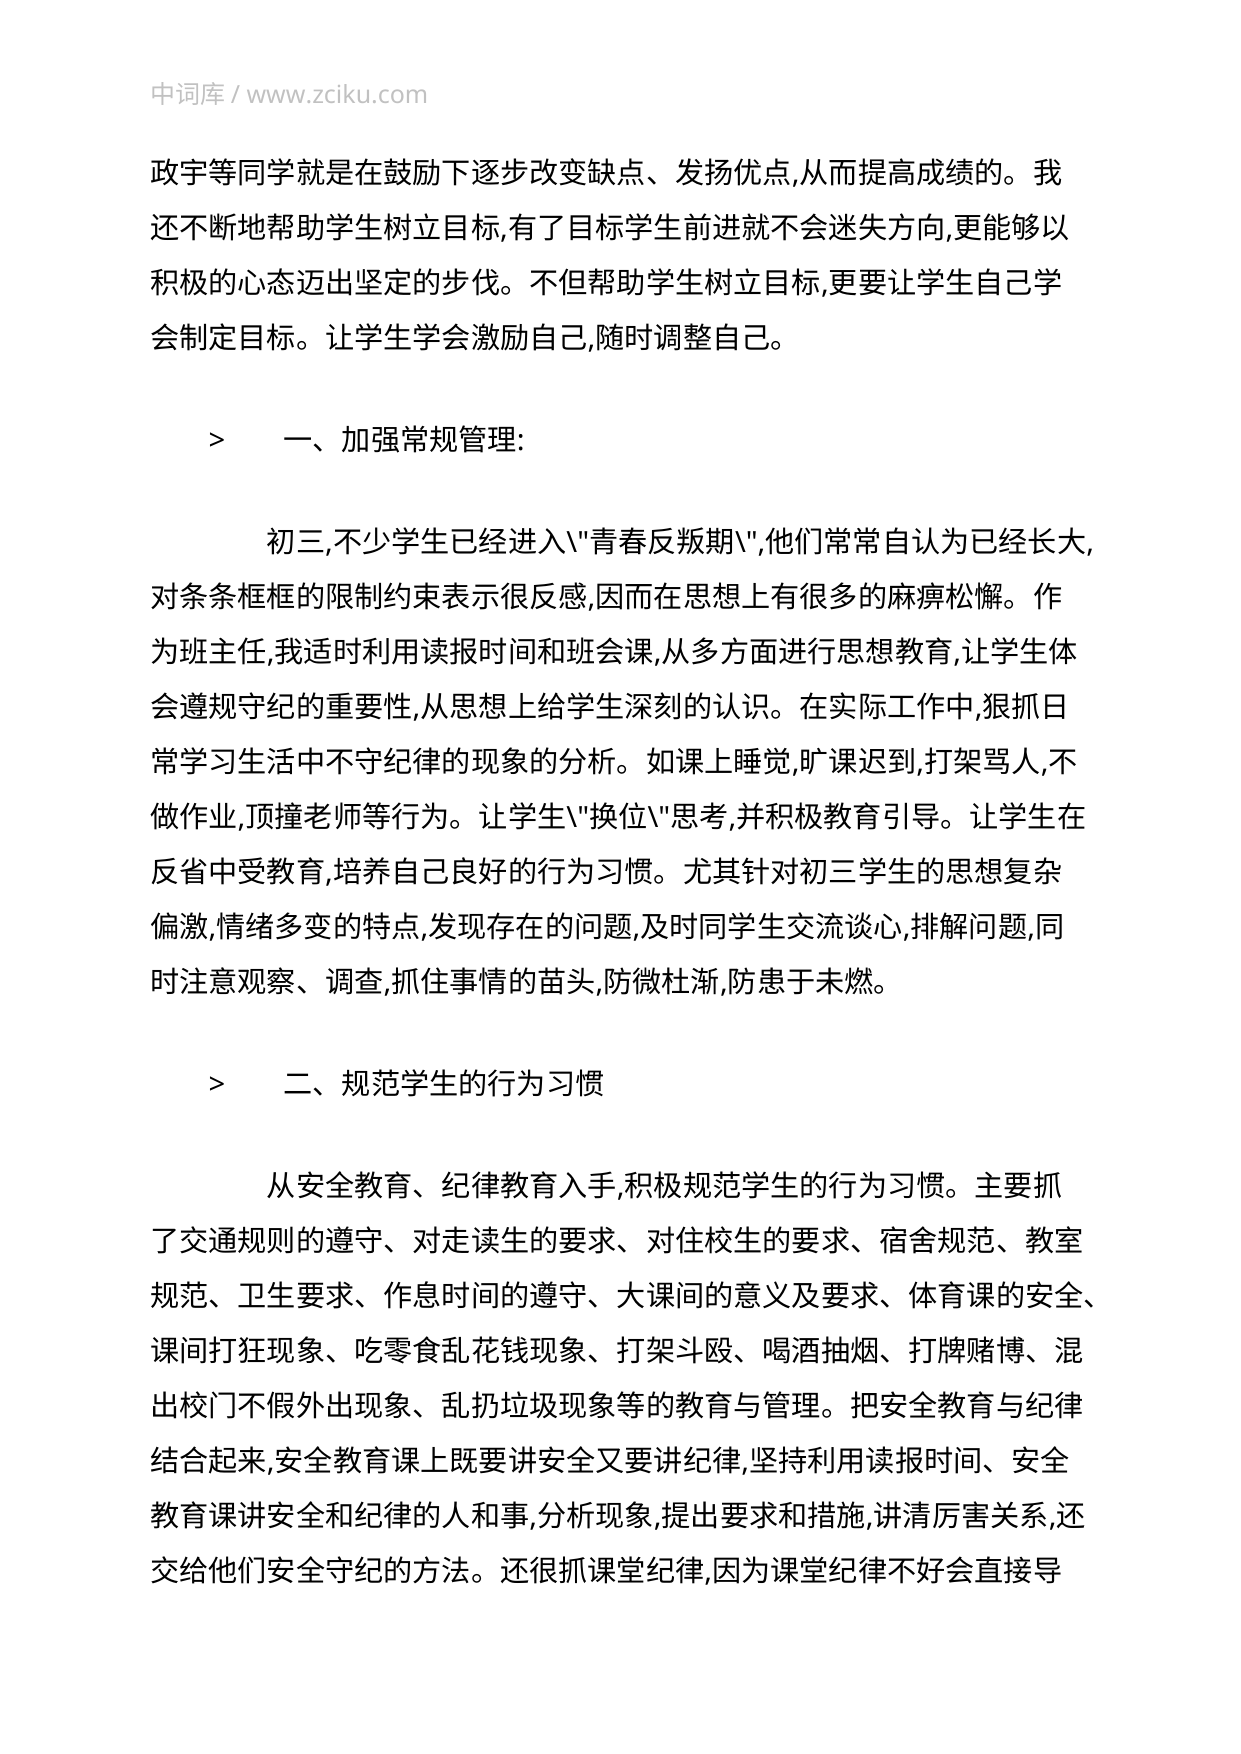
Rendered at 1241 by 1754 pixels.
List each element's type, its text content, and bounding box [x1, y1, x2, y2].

text > 二、规范学生的行为习惯 [150, 1061, 1090, 1103]
text > 一、加强常规管理: [150, 417, 1090, 459]
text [150, 1163, 1090, 1590]
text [150, 150, 1090, 357]
text 初三,不少学生已经进入\"青春反叛期\",他们常常自认为已经长大,对条条框框的限制约束表示很反感,因而在思想上有很多的麻痹松懈。作为班主任,我适时利用读报时间和班会课,从多方面进行思想教育,让学生体会遵规守纪的重要性,从思想上给学生深刻的认识。在实际工作中,狠抓日常学习生活中不守纪律的现象的分析。如课上睡觉,旷课迟到,打架骂人,不做作业,顶撞老师等行为。让学生\"换位\"思考,并积极教育引导。让学生在反省中受教育,培养自己良好的行为习惯。尤其针对初三学生的思想复杂偏激,情绪多变的特点,发现存在的问题,及时同学生交流谈心,排解问题,同时注意观察、调查,抓住事情的苗头,防微杜渐,防患于未燃。 [150, 519, 1090, 1001]
